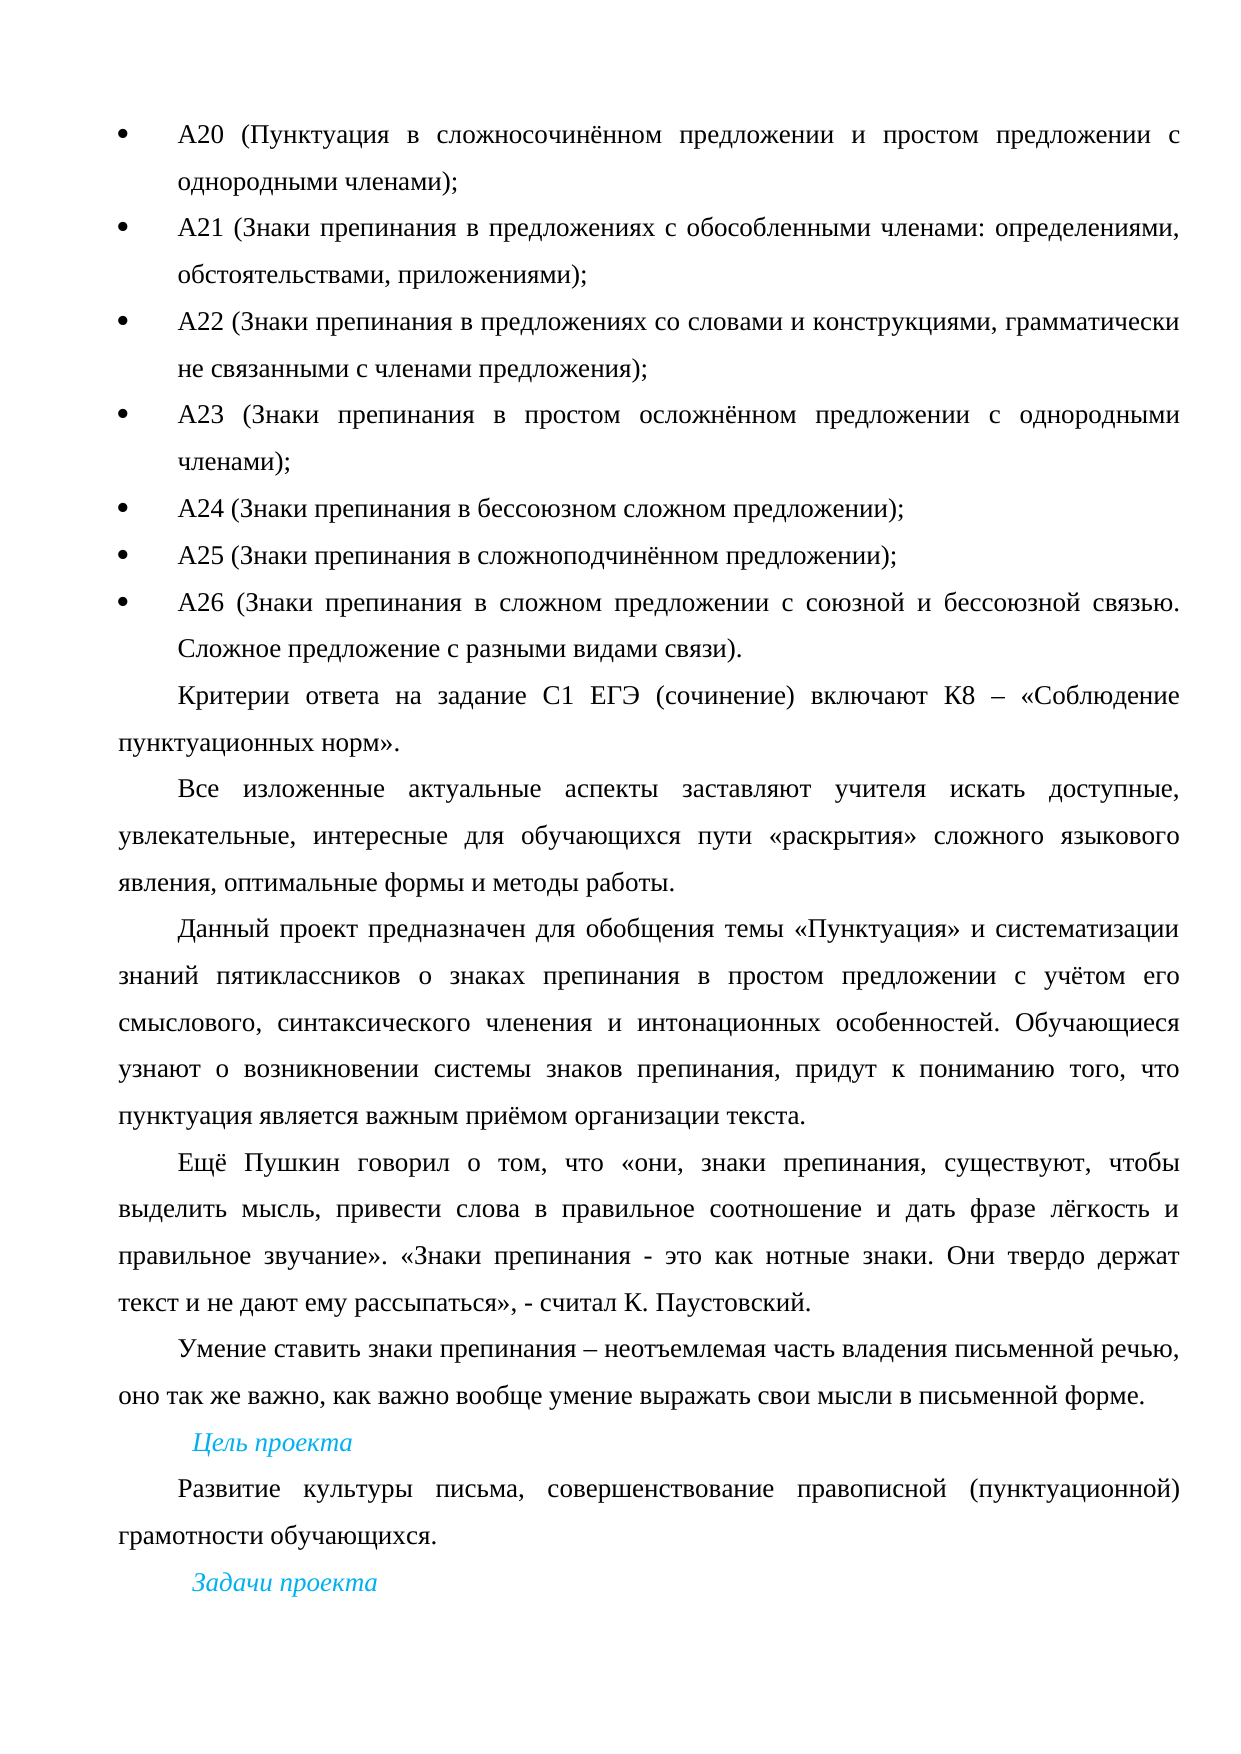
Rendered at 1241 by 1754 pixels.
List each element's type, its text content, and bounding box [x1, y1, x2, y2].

list А23 (Знаки препинания в простом осложнённом предложении с однородными членами); [118, 398, 1181, 476]
list А22 (Знаки препинания в предложениях со словами и конструкциями, грамматически не связанными с членами предложения); [118, 305, 1181, 383]
text Критерии ответа на задание С1 ЕГЭ (сочинение) включают К8 – «Соблюдение пунктуационных норм». [118, 679, 1181, 757]
text Умение ставить знаки препинания – неотъемлемая часть владения письменной речью, оно так же важно, как важно вообще умение выражать свои мысли в письменной форме. [118, 1332, 1181, 1410]
text Развитие культуры письма, совершенствование правописной (пунктуационной) грамотности обучающихся. [118, 1472, 1181, 1550]
list А20 (Пунктуация в сложносочинённом предложении и простом предложении с однородными членами); [118, 118, 1181, 196]
text Цель проекта [118, 1426, 1181, 1457]
text Ещё Пушкин говорил о том, что «они, знаки препинания, существуют, чтобы выделить мысль, привести слова в правильное соотношение и дать фразе лёгкость и правильное звучание». «Знаки препинания - это как нотные знаки. Они твердо держат текст и не дают ему рассыпаться», - считал К. Паустовский. [118, 1146, 1181, 1317]
list А26 (Знаки препинания в сложном предложении с союзной и бессоюзной связью. Сложное предложение с разными видами связи). [118, 586, 1181, 663]
text Задачи проекта [118, 1566, 1181, 1597]
list А24 (Знаки препинания в бессоюзном сложном предложении); [118, 492, 1181, 523]
list А21 (Знаки препинания в предложениях с обособленными членами: определениями, обстоятельствами, приложениями); [118, 212, 1181, 289]
text Все изложенные актуальные аспекты заставляют учителя искать доступные, увлекательные, интересные для обучающихся пути «раскрытия» сложного языкового явления, оптимальные формы и методы работы. [118, 772, 1181, 897]
list А25 (Знаки препинания в сложноподчинённом предложении); [118, 539, 1181, 570]
text Данный проект предназначен для обобщения темы «Пунктуация» и систематизации знаний пятиклассников о знаках препинания в простом предложении с учётом его смыслового, синтаксического членения и интонационных особенностей. Обучающиеся узнают о возникновении системы знаков препинания, придут к пониманию того, что пунктуация является важным приёмом организации текста. [118, 912, 1181, 1130]
